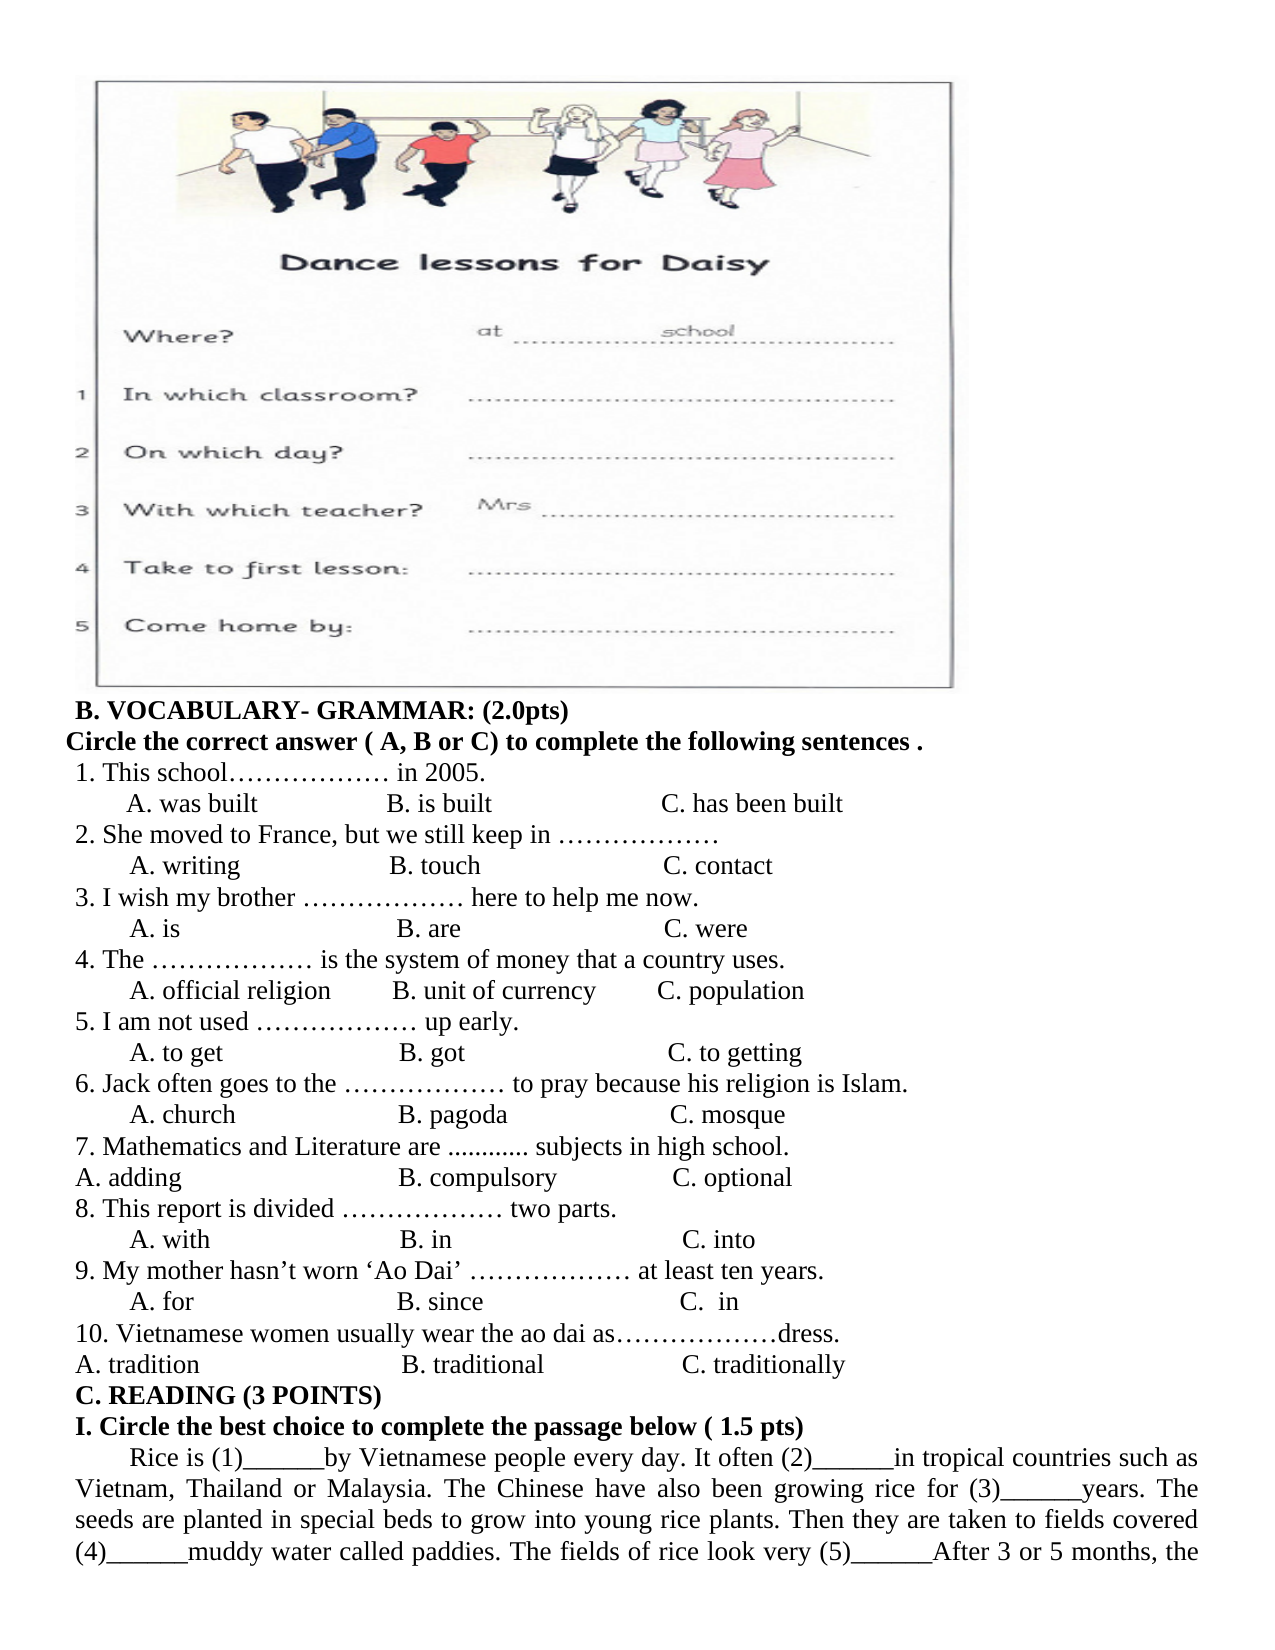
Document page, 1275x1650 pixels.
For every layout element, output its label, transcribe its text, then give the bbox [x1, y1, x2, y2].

text 9. My mother hasn’t worn ‘Ao Dai’ ……………… at least ten years. [75, 1254, 1197, 1286]
text 3. I wish my brother ……………… here to help me now. [75, 881, 1197, 912]
text A. is B. are C. were [75, 912, 1197, 943]
text 2. She moved to France, but we still keep in ……………… [75, 818, 1197, 849]
text 7. Mathematics and Literature are ............ subjects in high school. [75, 1130, 1197, 1161]
text A. church B. pagoda C. mosque [75, 1099, 1197, 1130]
text Circle the correct answer ( A, B or C) to complete the following sentences . [0, 725, 1200, 756]
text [75, 1441, 1200, 1566]
text 5. I am not used ……………… up early. [75, 1005, 1197, 1036]
text 10. Vietnamese women usually wear the ao dai as………………dress. [75, 1317, 1197, 1348]
text A. tradition B. traditional C. traditionally [75, 1348, 1197, 1379]
text A. writing B. touch C. contact [75, 849, 1197, 881]
text A. adding B. compulsory C. optional [75, 1161, 1197, 1192]
text A. official religion B. unit of currency C. population [75, 974, 1197, 1005]
text C. READING (3 POINTS) [75, 1379, 1200, 1410]
text 8. This report is divided ……………… two parts. [75, 1192, 1197, 1223]
text 6. Jack often goes to the ……………… to pray because his religion is Islam. [75, 1067, 1197, 1099]
text 4. The ……………… is the system of money that a country uses. [75, 943, 1197, 974]
text A. for B. since C. in [75, 1286, 1197, 1317]
picture [75, 75, 969, 694]
text A. was built B. is built C. has been built [75, 787, 1197, 818]
text A. with B. in C. into [75, 1223, 1197, 1254]
text 1. This school……………… in 2005. [75, 756, 1197, 787]
text A. to get B. got C. to getting [75, 1036, 1197, 1067]
text B. VOCABULARY- GRAMMAR: (2.0pts) [75, 694, 1200, 725]
text I. Circle the best choice to complete the passage below ( 1.5 pts) [75, 1410, 1200, 1441]
